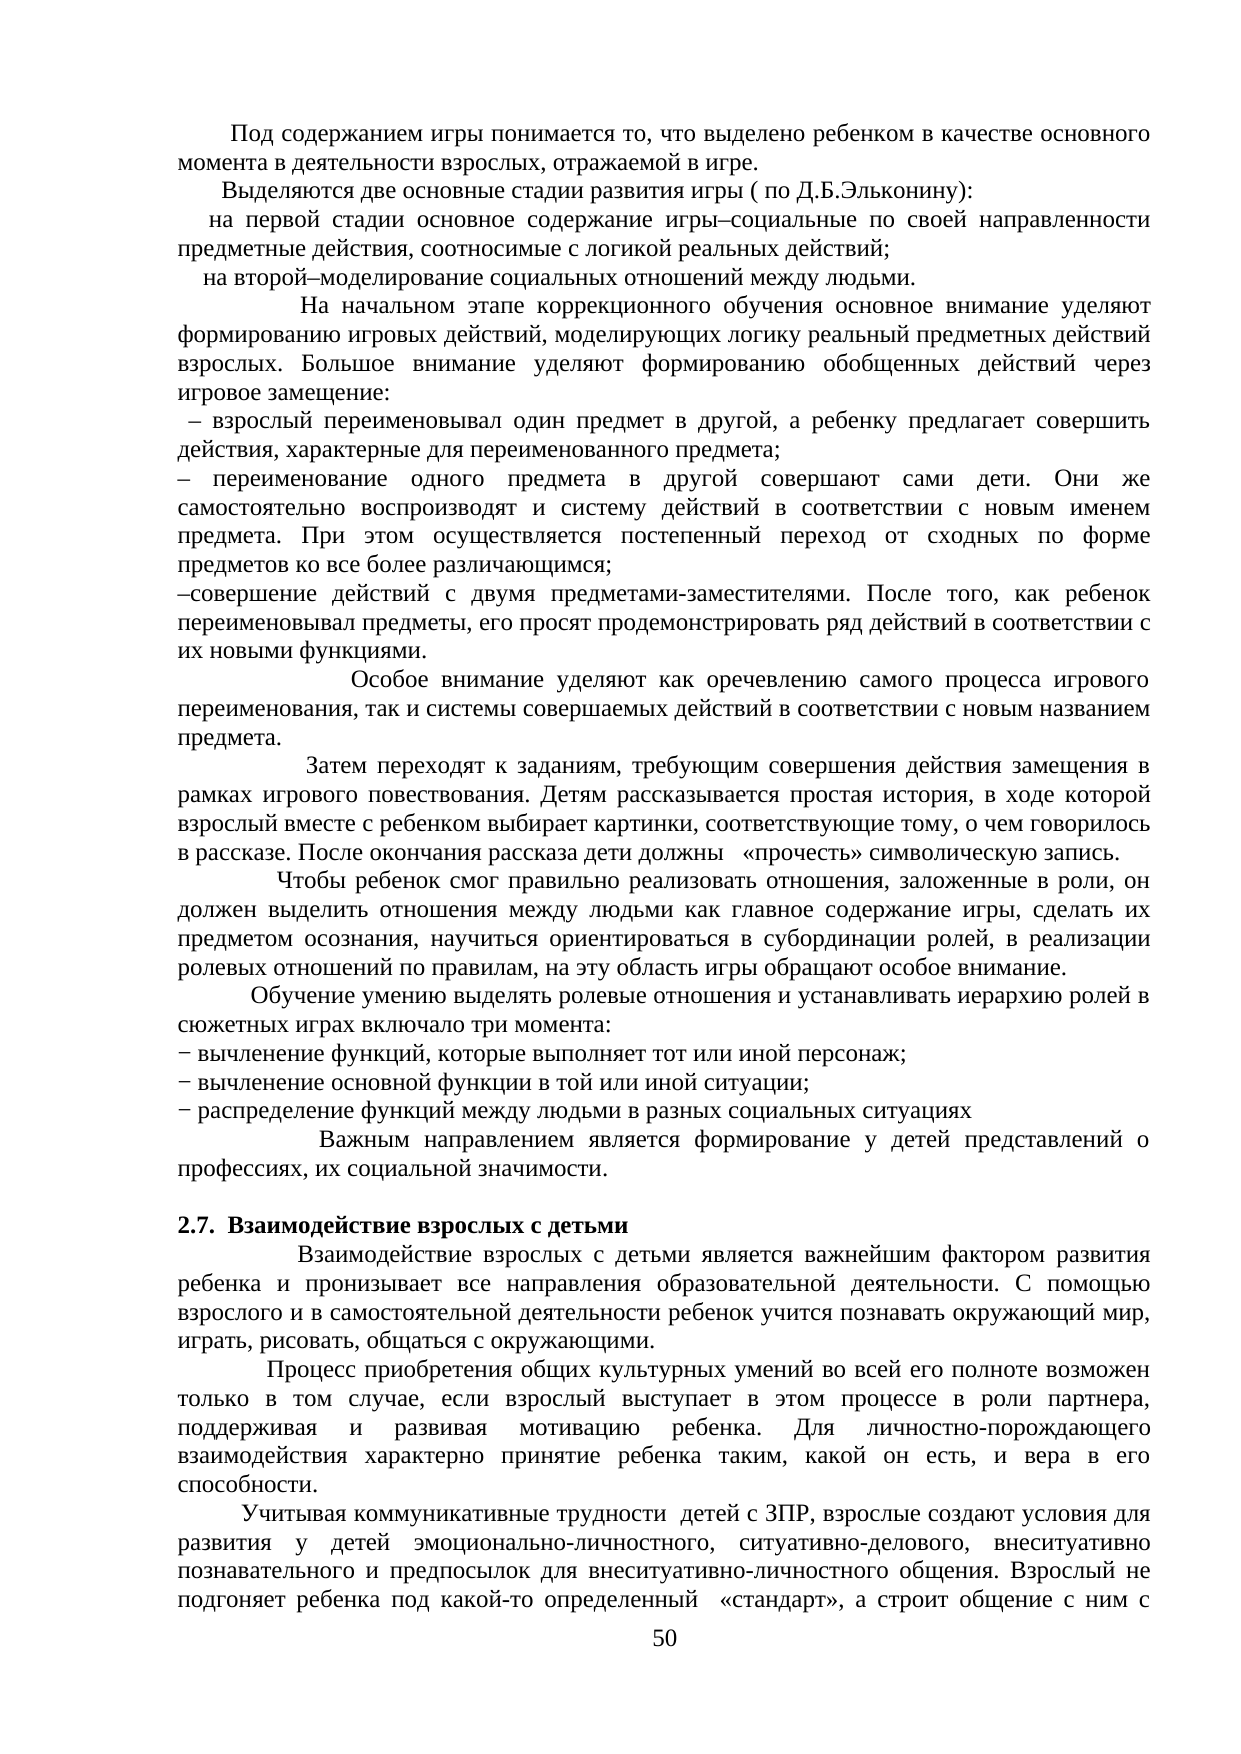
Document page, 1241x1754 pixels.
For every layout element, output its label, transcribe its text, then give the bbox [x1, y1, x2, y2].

text − распределение функций между людьми в разных социальных ситуациях [177, 1096, 1152, 1124]
text Взаимодействие взрослых с детьми является важнейшим фактором развития ребенка и пронизывает все направления образовательной деятельности. С помощью взрослого и в самостоятельной деятельности ребенок учится познавать окружающий мир, играть, рисовать, общаться с окружающими. [177, 1239, 1152, 1354]
text − вычленение основной функции в той или иной ситуации; [177, 1067, 1152, 1096]
text На начальном этапе коррекционного обучения основное внимание уделяют формированию игровых действий, моделирующих логику реальный предметных действий взрослых. Большое внимание уделяют формированию обобщенных действий через игровое замещение: [177, 291, 1152, 406]
text Обучение умению выделять ролевые отношения и устанавливать иерархию ролей в сюжетных играх включало три момента: [177, 981, 1152, 1038]
text Выделяются две основные стадии развития игры ( по Д.Б.Эльконину): [177, 176, 1152, 204]
text – переименование одного предмета в другой совершают сами дети. Они же самостоятельно воспроизводят и систему действий в соответствии с новым именем предмета. При этом осуществляется постепенный переход от сходных по форме предметов ко все более различающимся; [177, 463, 1152, 578]
text –совершение действий с двумя предметами-заместителями. После того, как ребенок переименовывал предметы, его просят продемонстрировать ряд действий в соответствии с их новыми функциями. [177, 578, 1152, 664]
text – взрослый переименовывал один предмет в другой, а ребенку предлагает совершить действия, характерные для переименованного предмета; [177, 406, 1152, 463]
text Чтобы ребенок смог правильно реализовать отношения, заложенные в роли, он должен выделить отношения между людьми как главное содержание игры, сделать их предметом осознания, научиться ориентироваться в субординации ролей, в реализации ролевых отношений по правилам, на эту область игры обращают особое внимание. [177, 866, 1152, 981]
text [177, 1498, 1152, 1613]
text Важным направлением является формирование у детей представлений о профессиях, их социальной значимости. [177, 1124, 1152, 1182]
text 2.7. Взаимодействие взрослых с детьми [177, 1211, 1152, 1239]
text − вычленение функций, которые выполняет тот или иной персонаж; [177, 1038, 1152, 1067]
text Особое внимание уделяют как оречевлению самого процесса игрового переименования, так и системы совершаемых действий в соответствии с новым названием предмета. [177, 664, 1152, 751]
text  на второй–моделирование социальных отношений между людьми. [177, 262, 1152, 291]
text Процесс приобретения общих культурных умений во всей его полноте возможен только в том случае, если взрослый выступает в этом процессе в роли партнера, поддерживая и развивая мотивацию ребенка. Для личностно-порождающего взаимодействия характерно принятие ребенка таким, какой он есть, и вера в его способности. [177, 1354, 1152, 1498]
text Затем переходят к заданиям, требующим совершения действия замещения в рамках игрового повествования. Детям рассказывается простая история, в ходе которой взрослый вместе с ребенком выбирает картинки, соответствующие тому, о чем говорилось в рассказе. После окончания рассказа дети должны «прочесть» символическую запись. [177, 751, 1152, 866]
text Под содержанием игры понимается то, что выделено ребенком в качестве основного момента в деятельности взрослых, отражаемой в игре. [177, 118, 1152, 176]
text  на первой стадии основное содержание игры–социальные по своей направленности предметные действия, соотносимые с логикой реальных действий; [177, 204, 1152, 262]
